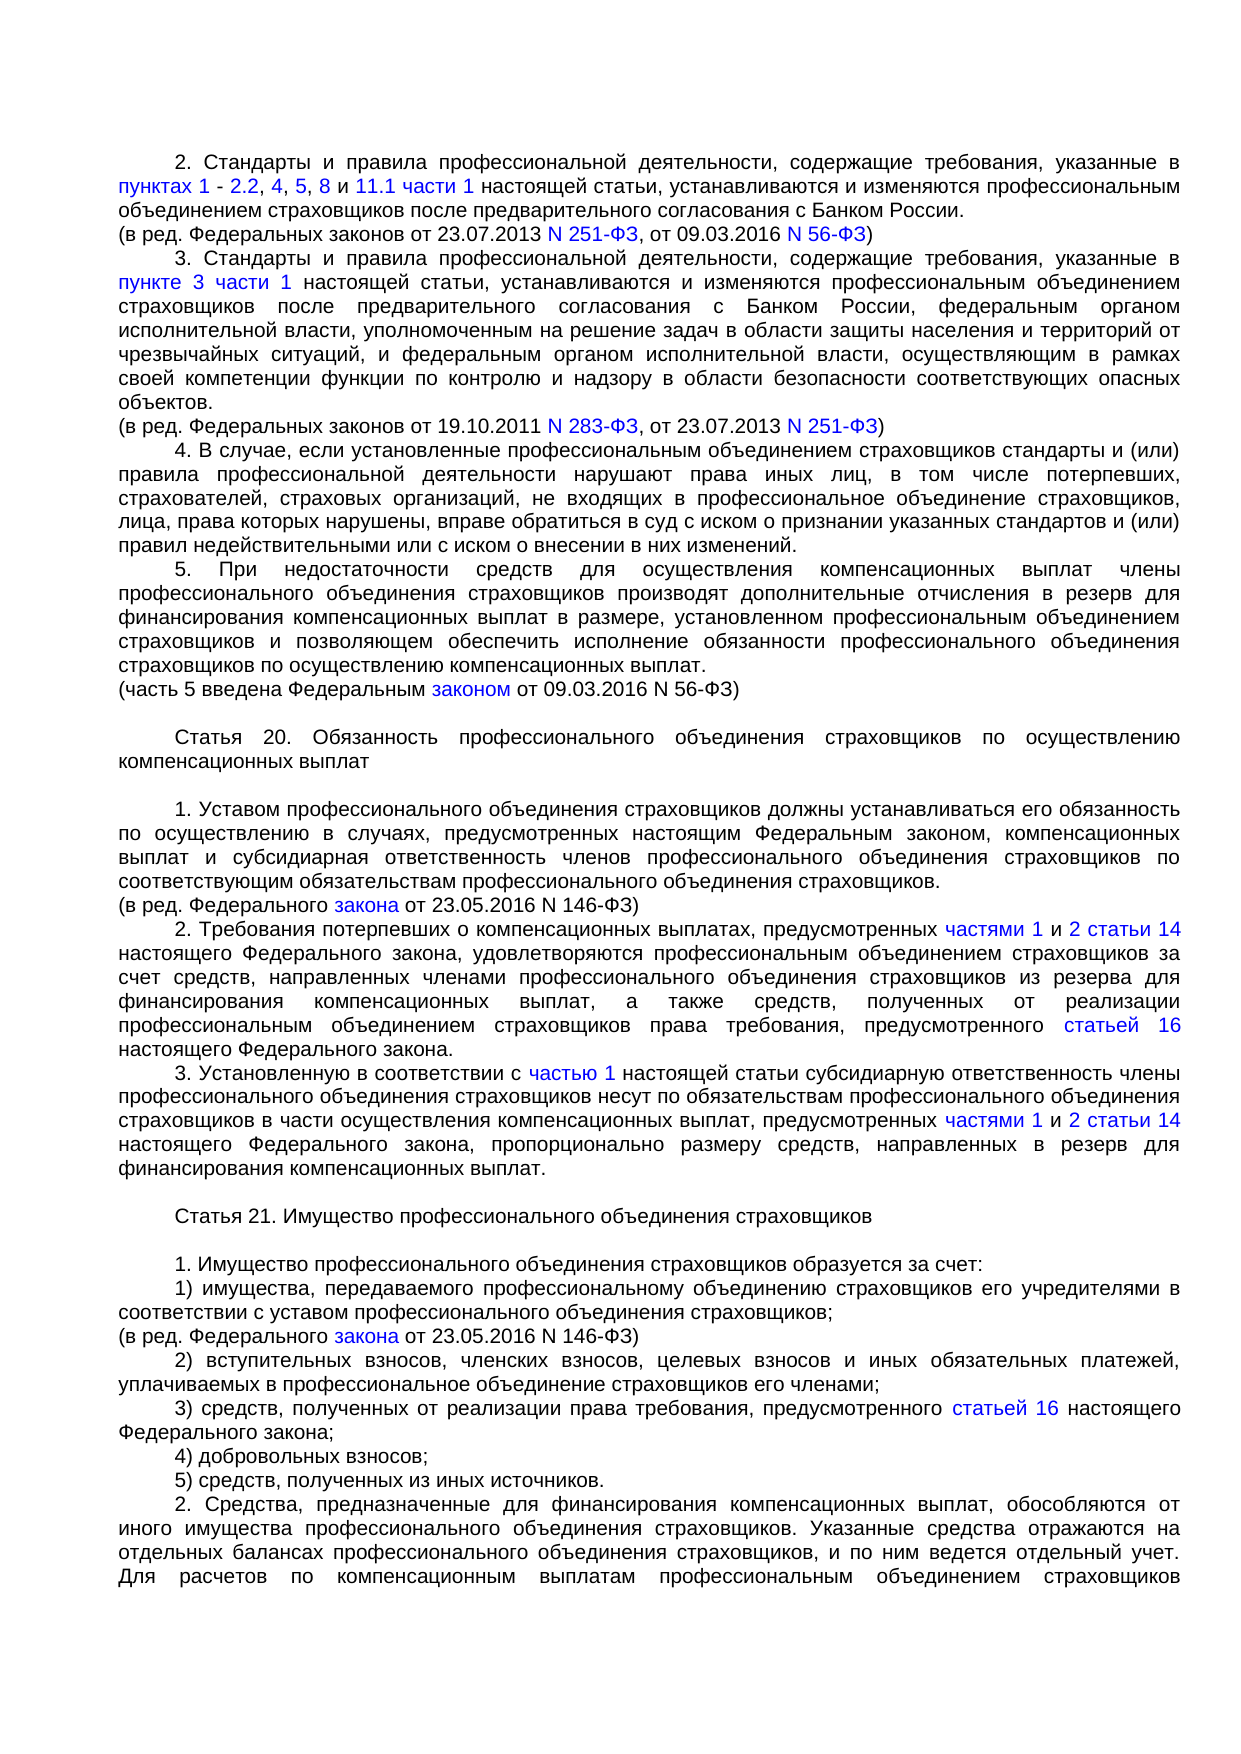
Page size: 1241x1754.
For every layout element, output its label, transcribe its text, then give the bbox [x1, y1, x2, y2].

text 2) вступительных взносов, членских взносов, целевых взносов и иных обязательных платежей, уплачиваемых в профессиональное объединение страховщиков его членами; [118, 1348, 1181, 1396]
text (в ред. Федерального закона от 23.05.2016 N 146-ФЗ) [118, 1324, 1181, 1348]
text Статья 21. Имущество профессионального объединения страховщиков [118, 1204, 1181, 1228]
text 3) средств, полученных от реализации права требования, предусмотренного статьей 16 настоящего Федерального закона; [118, 1396, 1181, 1444]
text 2. Стандарты и правила профессиональной деятельности, содержащие требования, указанные в пунктах 1 - 2.2, 4, 5, 8 и 11.1 части 1 настоящей статьи, устанавливаются и изменяются профессиональным объединением страховщиков после предварительного согласования с Банком России. [118, 150, 1181, 222]
text 3. Стандарты и правила профессиональной деятельности, содержащие требования, указанные в пункте 3 части 1 настоящей статьи, устанавливаются и изменяются профессиональным объединением страховщиков после предварительного согласования с Банком России, федеральным органом исполнительной власти, уполномоченным на решение задач в области защиты населения и территорий от чрезвычайных ситуаций, и федеральным органом исполнительной власти, осуществляющим в рамках своей компетенции функции по контролю и надзору в области безопасности соответствующих опасных объектов. [118, 246, 1181, 413]
text (в ред. Федерального закона от 23.05.2016 N 146-ФЗ) [118, 893, 1181, 917]
text 5. При недостаточности средств для осуществления компенсационных выплат члены профессионального объединения страховщиков производят дополнительные отчисления в резерв для финансирования компенсационных выплат в размере, установленном профессиональным объединением страховщиков и позволяющем обеспечить исполнение обязанности профессионального объединения страховщиков по осуществлению компенсационных выплат. [118, 557, 1181, 677]
text 2. Требования потерпевших о компенсационных выплатах, предусмотренных частями 1 и 2 статьи 14 настоящего Федерального закона, удовлетворяются профессиональным объединением страховщиков за счет средств, направленных членами профессионального объединения страховщиков из резерва для финансирования компенсационных выплат, а также средств, полученных от реализации профессиональным объединением страховщиков права требования, предусмотренного статьей 16 настоящего Федерального закона. [118, 917, 1181, 1060]
text 1. Уставом профессионального объединения страховщиков должны устанавливаться его обязанность по осуществлению в случаях, предусмотренных настоящим Федеральным законом, компенсационных выплат и субсидиарная ответственность членов профессионального объединения страховщиков по соответствующим обязательствам профессионального объединения страховщиков. [118, 797, 1181, 893]
text 1. Имущество профессионального объединения страховщиков образуется за счет: [118, 1252, 1181, 1276]
text (в ред. Федеральных законов от 23.07.2013 N 251-ФЗ, от 09.03.2016 N 56-ФЗ) [118, 222, 1181, 246]
text 3. Установленную в соответствии с частью 1 настоящей статьи субсидиарную ответственность члены профессионального объединения страховщиков несут по обязательствам профессионального объединения страховщиков в части осуществления компенсационных выплат, предусмотренных частями 1 и 2 статьи 14 настоящего Федерального закона, пропорционально размеру средств, направленных в резерв для финансирования компенсационных выплат. [118, 1060, 1181, 1180]
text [118, 1492, 1181, 1587]
text 1) имущества, передаваемого профессиональному объединению страховщиков его учредителями в соответствии с уставом профессионального объединения страховщиков; [118, 1276, 1181, 1324]
text (часть 5 введена Федеральным законом от 09.03.2016 N 56-ФЗ) [118, 677, 1181, 701]
text 4. В случае, если установленные профессиональным объединением страховщиков стандарты и (или) правила профессиональной деятельности нарушают права иных лиц, в том числе потерпевших, страхователей, страховых организаций, не входящих в профессиональное объединение страховщиков, лица, права которых нарушены, вправе обратиться в суд с иском о признании указанных стандартов и (или) правил недействительными или с иском о внесении в них изменений. [118, 437, 1181, 557]
text Статья 20. Обязанность профессионального объединения страховщиков по осуществлению компенсационных выплат [118, 725, 1181, 773]
text 4) добровольных взносов; [118, 1444, 1181, 1468]
text (в ред. Федеральных законов от 19.10.2011 N 283-ФЗ, от 23.07.2013 N 251-ФЗ) [118, 413, 1181, 437]
text 5) средств, полученных из иных источников. [118, 1468, 1181, 1492]
